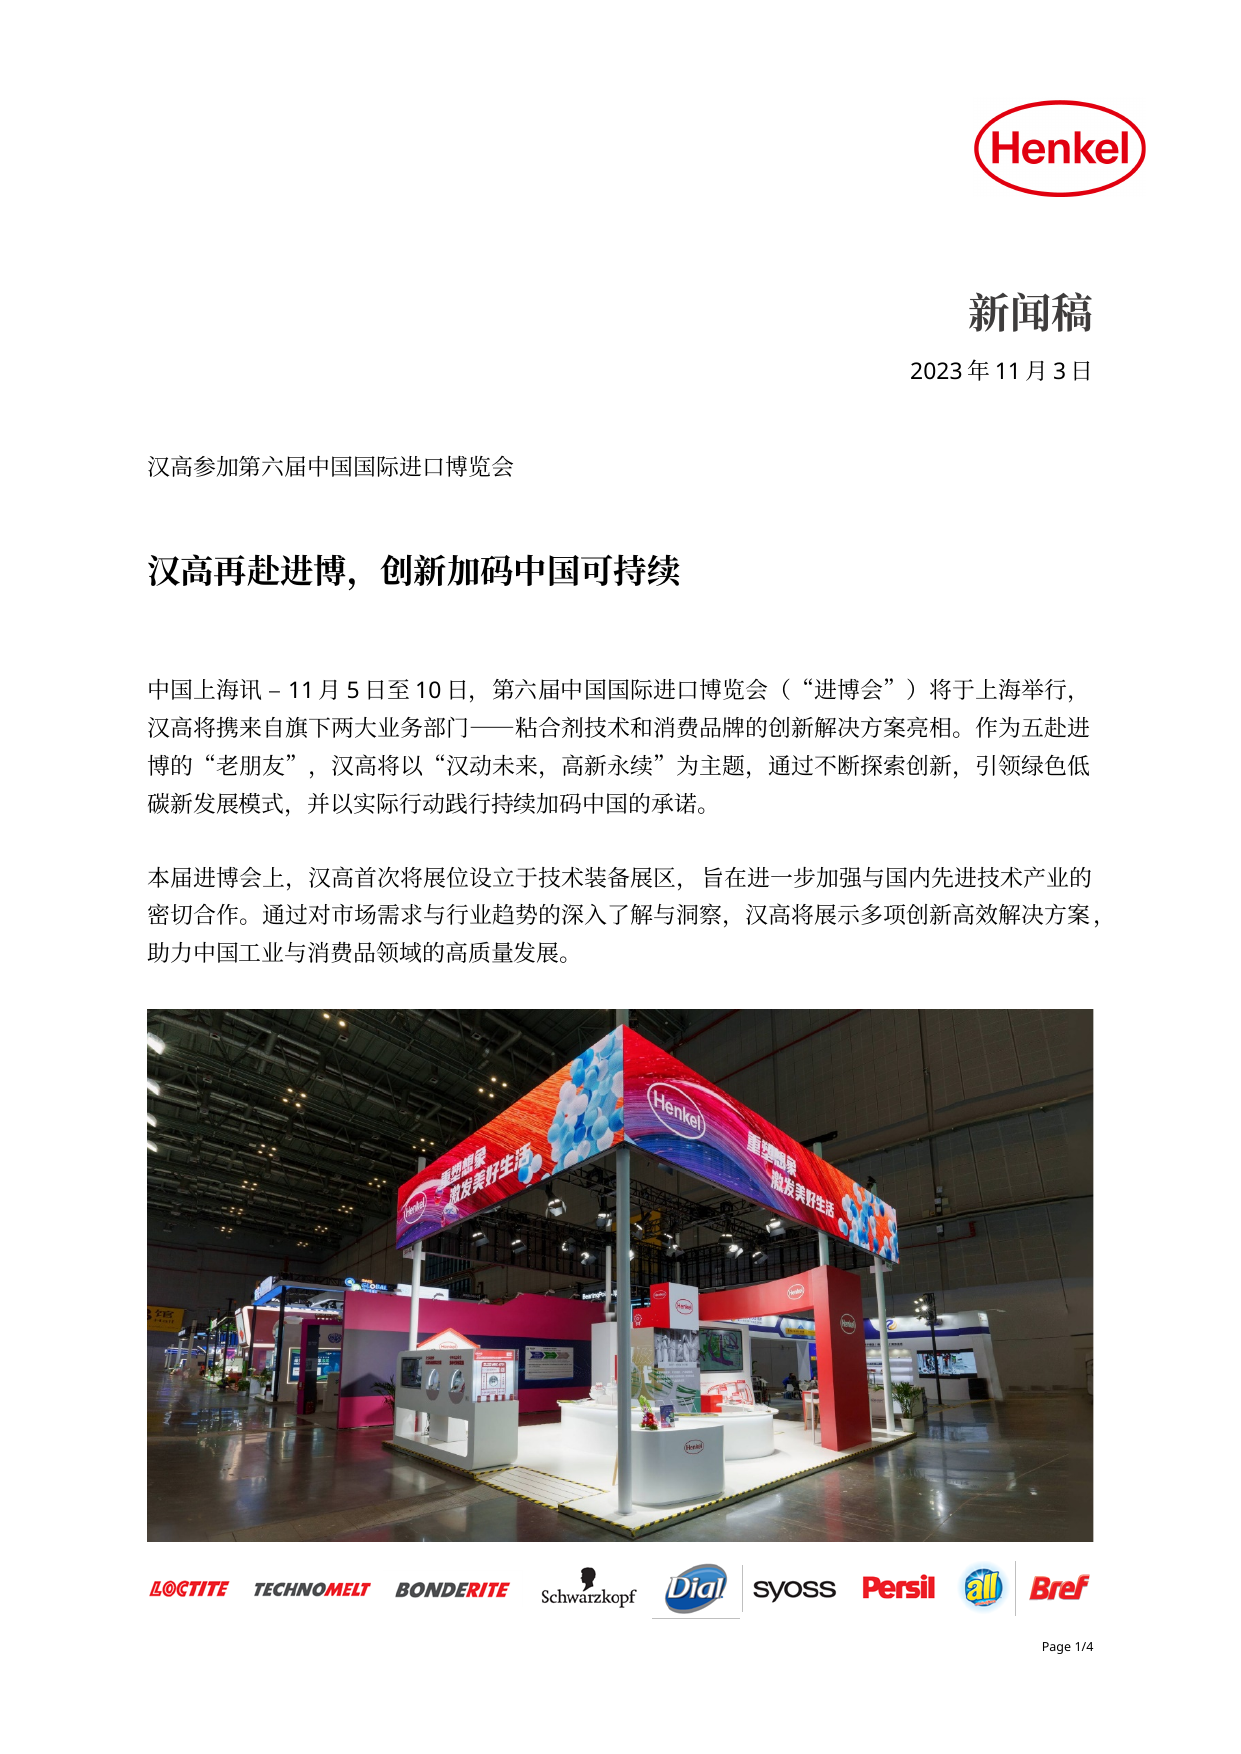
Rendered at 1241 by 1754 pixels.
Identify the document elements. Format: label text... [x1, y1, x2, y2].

picture [973, 97, 1146, 197]
text 汉高参加第六届中国国际进口博览会 [147, 449, 1093, 482]
text 汉高再赴进博，创新加码中国可持续 [147, 545, 1093, 593]
text 本届进博会上，汉高首次将展位设立于技术装备展区，旨在进一步加强与国内先进技术产业的密切合作。通过对市场需求与行业趋势的深入了解与洞察，汉高将展示多项创新高效解决方案，助力中国工业与消费品领域的高质量发展。 [147, 860, 1093, 968]
text 中国上海讯 – 11月5日至10日，第六届中国国际进口博览会（“进博会”）将于上海举行，汉高将携来自旗下两大业务部门——粘合剂技术和消费品牌的创新解决方案亮相。作为五赴进博的“老朋友”，汉高将以“汉动未来，高新永续”为主题，通过不断探索创新，引领绿色低碳新发展模式，并以实际行动践行持续加码中国的承诺。 [147, 672, 1093, 819]
text 2023年11月3日 [147, 353, 1093, 386]
picture [147, 1009, 1094, 1542]
